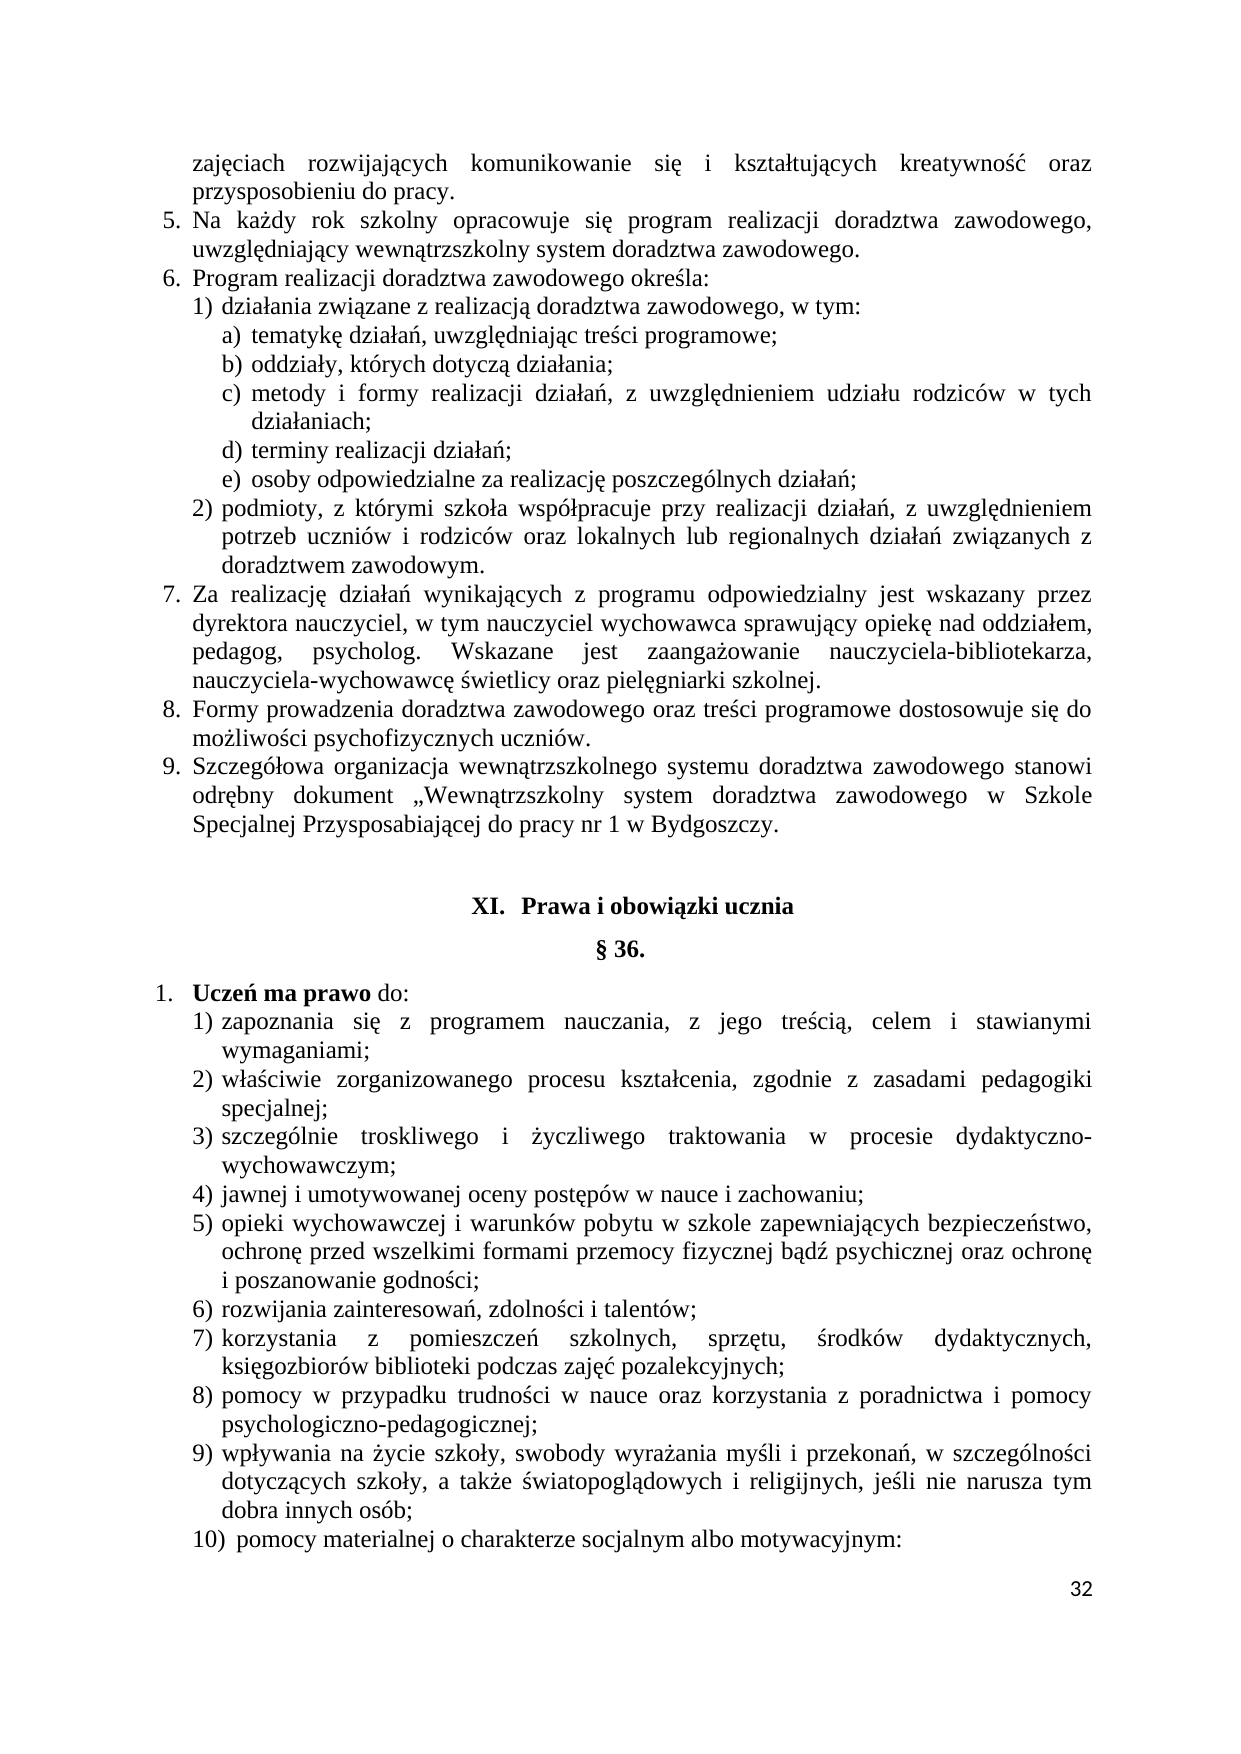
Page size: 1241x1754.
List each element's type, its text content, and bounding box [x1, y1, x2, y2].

list metody i formy realizacji działań, z uwzględnieniem udziału rodziców w tych działaniach; [222, 378, 1093, 435]
list pomocy w przypadku trudności w nauce oraz korzystania z poradnictwa i pomocy psychologiczno-pedagogicznej; [192, 1380, 1093, 1438]
list jawnej i umotywowanej oceny postępów w nauce i zachowaniu; [192, 1179, 1093, 1208]
list Program realizacji doradztwa zawodowego określa: [162, 263, 1093, 291]
list rozwijania zainteresowań, zdolności i talentów; [192, 1294, 1093, 1323]
list opieki wychowawczej i warunków pobytu w szkole zapewniających bezpieczeństwo, ochronę przed wszelkimi formami przemocy fizycznej bądź psychicznej oraz ochronę i poszanowanie godności; [192, 1208, 1093, 1294]
list Formy prowadzenia doradztwa zawodowego oraz treści programowe dostosowuje się do możliwości psychofizycznych uczniów. [162, 694, 1093, 751]
list oddziały, których dotyczą działania; [222, 349, 1093, 378]
list Uczeń ma prawo do: [154, 978, 1093, 1006]
list podmioty, z którymi szkoła współpracuje przy realizacji działań, z uwzględnieniem potrzeb uczniów i rodziców oraz lokalnych lub regionalnych działań związanych z doradztwem zawodowym. [192, 493, 1093, 579]
subtitle Prawa i obowiązki ucznia [207, 891, 1093, 920]
text § 36. [148, 934, 1093, 963]
list osoby odpowiedzialne za realizację poszczególnych działań; [222, 464, 1093, 493]
list wpływania na życie szkoły, swobody wyrażania myśli i przekonań, w szczególności dotyczących szkoły, a także światopoglądowych i religijnych, jeśli nie narusza tym dobra innych osób; [192, 1438, 1093, 1524]
list działania związane z realizacją doradztwa zawodowego, w tym: [192, 291, 1093, 320]
list zapoznania się z programem nauczania, z jego treścią, celem i stawianymi wymaganiami; [192, 1006, 1093, 1064]
list korzystania z pomieszczeń szkolnych, sprzętu, środków dydaktycznych, księgozbiorów biblioteki podczas zajęć pozalekcyjnych; [192, 1323, 1093, 1380]
list pomocy materialnej o charakterze socjalnym albo motywacyjnym: [192, 1524, 1093, 1553]
list Na każdy rok szkolny opracowuje się program realizacji doradztwa zawodowego, uwzględniający wewnątrzszkolny system doradztwa zawodowego. [162, 205, 1093, 263]
list Za realizację działań wynikających z programu odpowiedzialny jest wskazany przez dyrektora nauczyciel, w tym nauczyciel wychowawca sprawujący opiekę nad oddziałem, pedagog, psycholog. Wskazane jest zaangażowanie nauczyciela-bibliotekarza, nauczyciela-wychowawcę świetlicy oraz pielęgniarki szkolnej. [162, 579, 1093, 694]
list szczególnie troskliwego i życzliwego traktowania w procesie dydaktyczno-wychowawczym; [192, 1121, 1093, 1179]
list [162, 148, 1093, 205]
list właściwie zorganizowanego procesu kształcenia, zgodnie z zasadami pedagogiki specjalnej; [192, 1064, 1093, 1121]
list terminy realizacji działań; [222, 435, 1093, 464]
list tematykę działań, uwzględniając treści programowe; [222, 320, 1093, 349]
list Szczegółowa organizacja wewnątrzszkolnego systemu doradztwa zawodowego stanowi odrębny dokument „Wewnątrzszkolny system doradztwa zawodowego w Szkole Specjalnej Przysposabiającej do pracy nr 1 w Bydgoszczy. [162, 751, 1093, 838]
